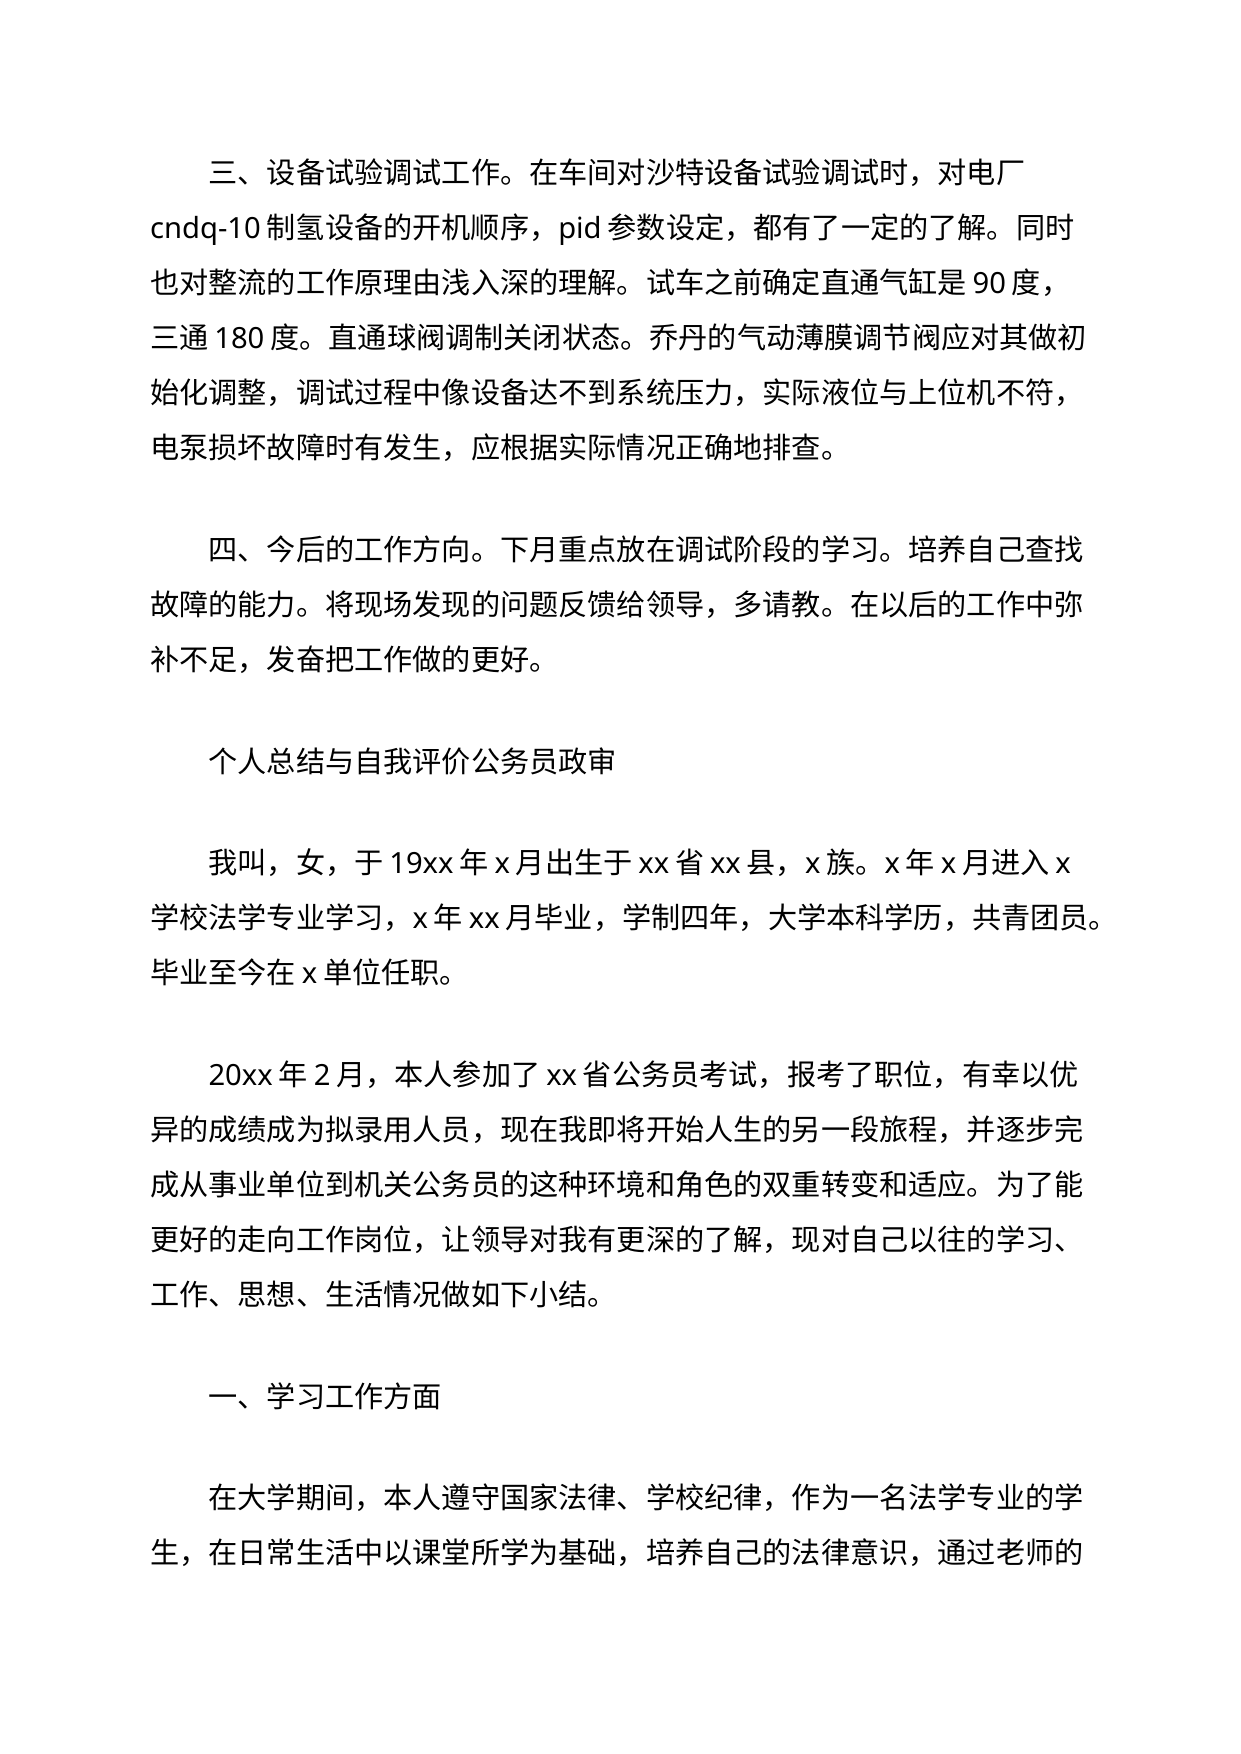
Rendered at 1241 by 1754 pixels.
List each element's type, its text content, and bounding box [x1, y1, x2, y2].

text 一、学习工作方面 [150, 1373, 1090, 1416]
text 个人总结与自我评价公务员政审 [150, 738, 1090, 780]
text 四、今后的工作方向。下月重点放在调试阶段的学习。培养自己查找故障的能力。将现场发现的问题反馈给领导，多请教。在以后的工作中弥补不足，发奋把工作做的更好。 [150, 527, 1090, 679]
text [150, 1475, 1090, 1572]
text 20xx年2月，本人参加了xx省公务员考试，报考了职位，有幸以优异的成绩成为拟录用人员，现在我即将开始人生的另一段旅程，并逐步完成从事业单位到机关公务员的这种环境和角色的双重转变和适应。为了能更好的走向工作岗位，让领导对我有更深的了解，现对自己以往的学习、工作、思想、生活情况做如下小结。 [150, 1052, 1090, 1314]
text 我叫，女，于19xx年x月出生于xx省xx县，x族。x年x月进入x学校法学专业学习，x年xx月毕业，学制四年，大学本科学历，共青团员。毕业至今在x单位任职。 [150, 840, 1090, 992]
text 三、设备试验调试工作。在车间对沙特设备试验调试时，对电厂cndq-10制氢设备的开机顺序，pid参数设定，都有了一定的了解。同时也对整流的工作原理由浅入深的理解。试车之前确定直通气缸是90度，三通180度。直通球阀调制关闭状态。乔丹的气动薄膜调节阀应对其做初始化调整，调试过程中像设备达不到系统压力，实际液位与上位机不符，电泵损坏故障时有发生，应根据实际情况正确地排查。 [150, 150, 1090, 467]
